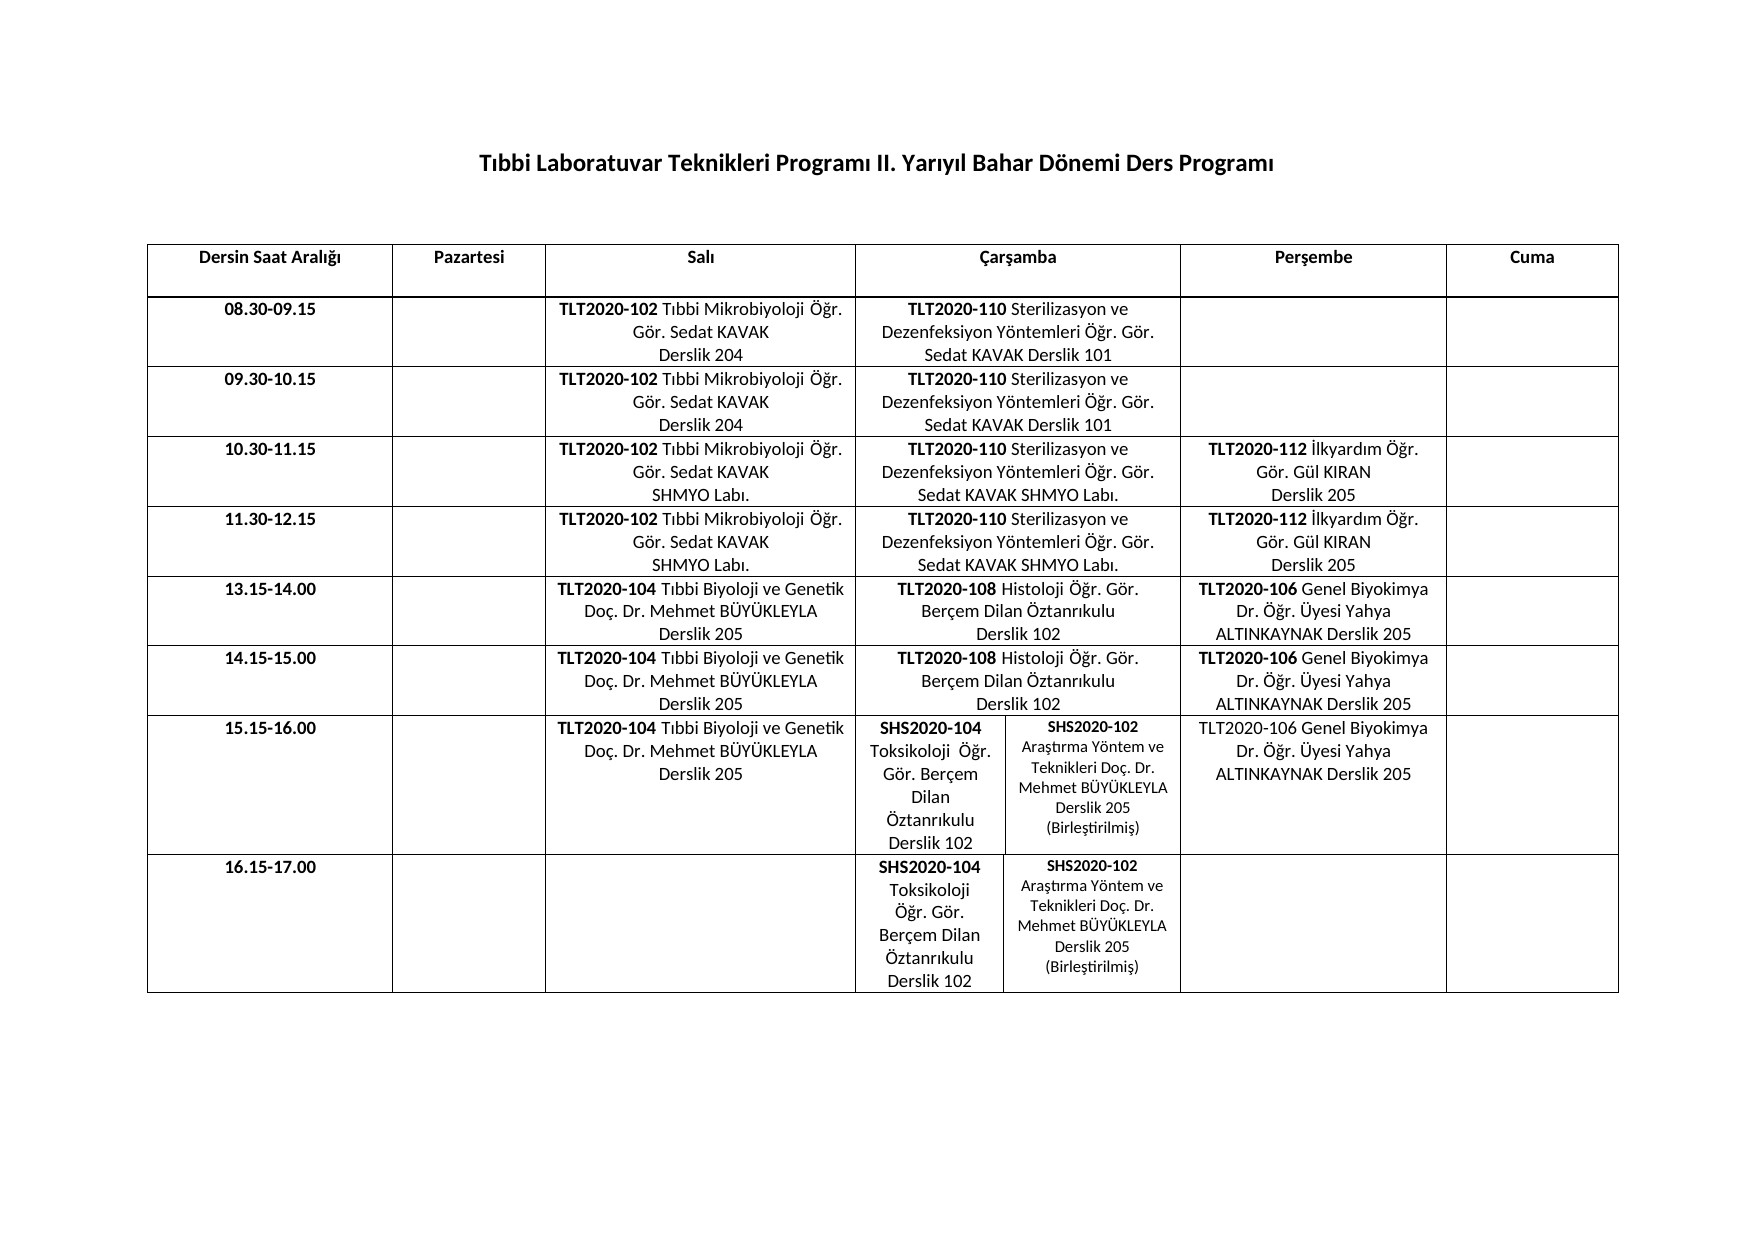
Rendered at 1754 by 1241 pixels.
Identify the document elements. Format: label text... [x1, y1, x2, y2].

table_cell TLT2020-110 Sterilizasyon ve Dezenfeksiyon Yöntemleri Öğr. Gör. Sedat KAVAK SHMYO Labı. [856, 507, 1180, 576]
table_cell SHS2020-104 Toksikoloji Öğr. Gör. Berçem Dilan Öztanrıkulu Derslik 102 [856, 855, 1003, 992]
table_cell [393, 437, 545, 506]
table_header Çarşamba [856, 245, 1180, 296]
table_cell TLT2020-110 Sterilizasyon ve Dezenfeksiyon Yöntemleri Öğr. Gör. Sedat KAVAK Derslik 101 [856, 298, 1180, 366]
table_header Salı [546, 245, 855, 296]
table_cell [1181, 367, 1446, 436]
table_cell [393, 577, 545, 645]
table_cell [1447, 716, 1618, 854]
table_cell 11.30-12.15 [148, 507, 392, 576]
table_cell [1447, 298, 1618, 366]
table_cell [546, 855, 855, 992]
table_cell 13.15-14.00 [148, 577, 392, 645]
table_cell TLT2020-102 Tıbbi Mikrobiyoloji Öğr. Gör. Sedat KAVAK SHMYO Labı. [546, 507, 855, 576]
table_cell 14.15-15.00 [148, 646, 392, 715]
table_cell [393, 298, 545, 366]
table_cell [1181, 298, 1446, 366]
table_cell [393, 855, 545, 992]
table_cell [1181, 855, 1446, 992]
table_cell TLT2020-112 İlkyardım Öğr. Gör. Gül KIRAN Derslik 205 [1181, 507, 1446, 576]
text Tıbbi Laboratuvar Teknikleri Programı II. Yarıyıl Bahar Dönemi Ders Programı [148, 148, 1606, 178]
table_cell 16.15-17.00 [148, 855, 392, 992]
table_cell [1447, 855, 1618, 992]
table_cell TLT2020-104 Tıbbi Biyoloji ve Genetik Doç. Dr. Mehmet BÜYÜKLEYLA Derslik 205 [546, 716, 855, 854]
table_header Pazartesi [393, 245, 545, 296]
table_cell TLT2020-108 Histoloji Öğr. Gör. Berçem Dilan Öztanrıkulu Derslik 102 [856, 577, 1180, 645]
table_cell [1447, 437, 1618, 506]
table_cell TLT2020-110 Sterilizasyon ve Dezenfeksiyon Yöntemleri Öğr. Gör. Sedat KAVAK Derslik 101 [856, 367, 1180, 436]
table_cell TLT2020-102 Tıbbi Mikrobiyoloji Öğr. Gör. Sedat KAVAK Derslik 204 [546, 298, 855, 366]
table_cell [1447, 577, 1618, 645]
table_cell [1447, 367, 1618, 436]
table_cell TLT2020-104 Tıbbi Biyoloji ve Genetik Doç. Dr. Mehmet BÜYÜKLEYLA Derslik 205 [546, 577, 855, 645]
table_cell 10.30-11.15 [148, 437, 392, 506]
table_cell TLT2020-106 Genel Biyokimya Dr. Öğr. Üyesi Yahya ALTINKAYNAK Derslik 205 [1181, 646, 1446, 715]
table_cell TLT2020-102 Tıbbi Mikrobiyoloji Öğr. Gör. Sedat KAVAK Derslik 204 [546, 367, 855, 436]
table_cell TLT2020-106 Genel Biyokimya Dr. Öğr. Üyesi Yahya ALTINKAYNAK Derslik 205 [1181, 716, 1446, 854]
table_cell [393, 716, 545, 854]
table_cell [1447, 646, 1618, 715]
table_cell TLT2020-108 Histoloji Öğr. Gör. Berçem Dilan Öztanrıkulu Derslik 102 [856, 646, 1180, 715]
table_cell TLT2020-110 Sterilizasyon ve Dezenfeksiyon Yöntemleri Öğr. Gör. Sedat KAVAK SHMYO Labı. [856, 437, 1180, 506]
table_cell TLT2020-102 Tıbbi Mikrobiyoloji Öğr. Gör. Sedat KAVAK SHMYO Labı. [546, 437, 855, 506]
table_cell 09.30-10.15 [148, 367, 392, 436]
table_cell 08.30-09.15 [148, 298, 392, 366]
table_header Dersin Saat Aralığı [148, 245, 392, 296]
table_cell [393, 646, 545, 715]
table_cell [393, 367, 545, 436]
table_cell TLT2020-106 Genel Biyokimya Dr. Öğr. Üyesi Yahya ALTINKAYNAK Derslik 205 [1181, 577, 1446, 645]
table_cell TLT2020-112 İlkyardım Öğr. Gör. Gül KIRAN Derslik 205 [1181, 437, 1446, 506]
table_cell 15.15-16.00 [148, 716, 392, 854]
table_cell SHS2020-104 Toksikoloji Öğr. Gör. Berçem Dilan Öztanrıkulu Derslik 102 [856, 716, 1005, 854]
table_header Cuma [1447, 245, 1618, 296]
table_cell TLT2020-104 Tıbbi Biyoloji ve Genetik Doç. Dr. Mehmet BÜYÜKLEYLA Derslik 205 [546, 646, 855, 715]
table_cell [1447, 507, 1618, 576]
table_cell SHS2020-102 Araştırma Yöntem ve Teknikleri Doç. Dr. Mehmet BÜYÜKLEYLA Derslik 205 (Birleştirilmiş) [1004, 855, 1180, 992]
table_header Perşembe [1181, 245, 1446, 296]
table_cell SHS2020-102 Araştırma Yöntem ve Teknikleri Doç. Dr. Mehmet BÜYÜKLEYLA Derslik 205 (Birleştirilmiş) [1006, 716, 1180, 854]
table_cell [393, 507, 545, 576]
